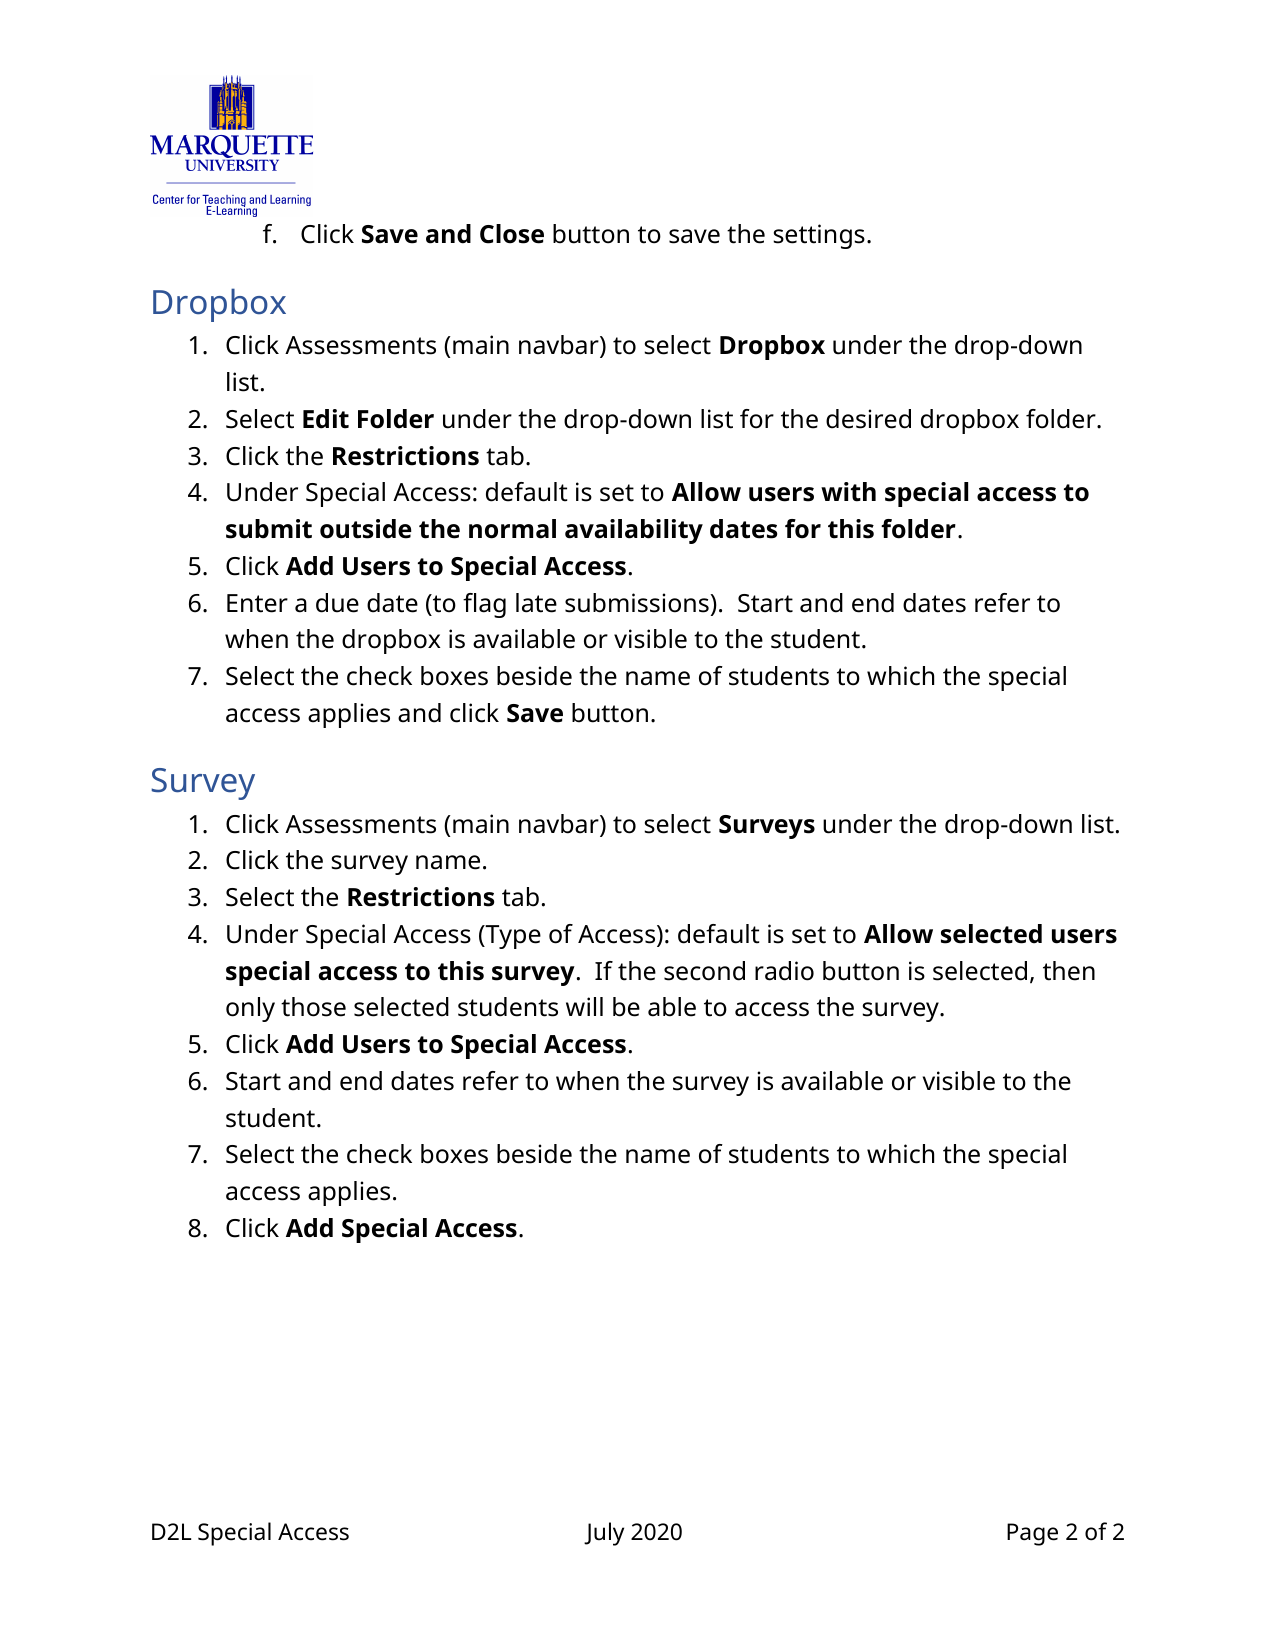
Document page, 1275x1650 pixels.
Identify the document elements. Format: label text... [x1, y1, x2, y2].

list Click Add Users to Special Access. [187, 1027, 1125, 1061]
list Under Special Access: default is set to Allow users with special access to submit outside the normal availability dates for this folder. [187, 475, 1125, 546]
picture [150, 75, 314, 217]
list Select Edit Folder under the drop-down list for the desired dropbox folder. [187, 401, 1125, 435]
list Select the check boxes beside the name of students to which the special access applies and click Save button. [187, 659, 1125, 729]
list Click Add Users to Special Access. [187, 548, 1125, 582]
list Click Assessments (main navbar) to select Dropbox under the drop-down list. [187, 328, 1125, 399]
list Click Save and Close button to save the settings. [262, 217, 1125, 251]
list Under Special Access (Type of Access): default is set to Allow selected users special access to this survey. If the second radio button is selected, then only those selected students will be able to access the survey. [187, 917, 1125, 1024]
list Enter a due date (to flag late submissions). Start and end dates refer to when the dropbox is available or visible to the student. [187, 585, 1125, 656]
list Select the check boxes beside the name of students to which the special access applies. [187, 1137, 1125, 1208]
list Select the Restrictions tab. [187, 880, 1125, 914]
list Click the survey name. [187, 843, 1125, 877]
list Click the Restrictions tab. [187, 438, 1125, 472]
subtitle Dropbox [150, 279, 1125, 324]
subtitle Survey [150, 757, 1125, 803]
list Start and end dates refer to when the survey is available or visible to the student. [187, 1064, 1125, 1134]
list Click Add Special Access. [187, 1211, 1125, 1245]
list Click Assessments (main navbar) to select Surveys under the drop-down list. [187, 806, 1125, 840]
